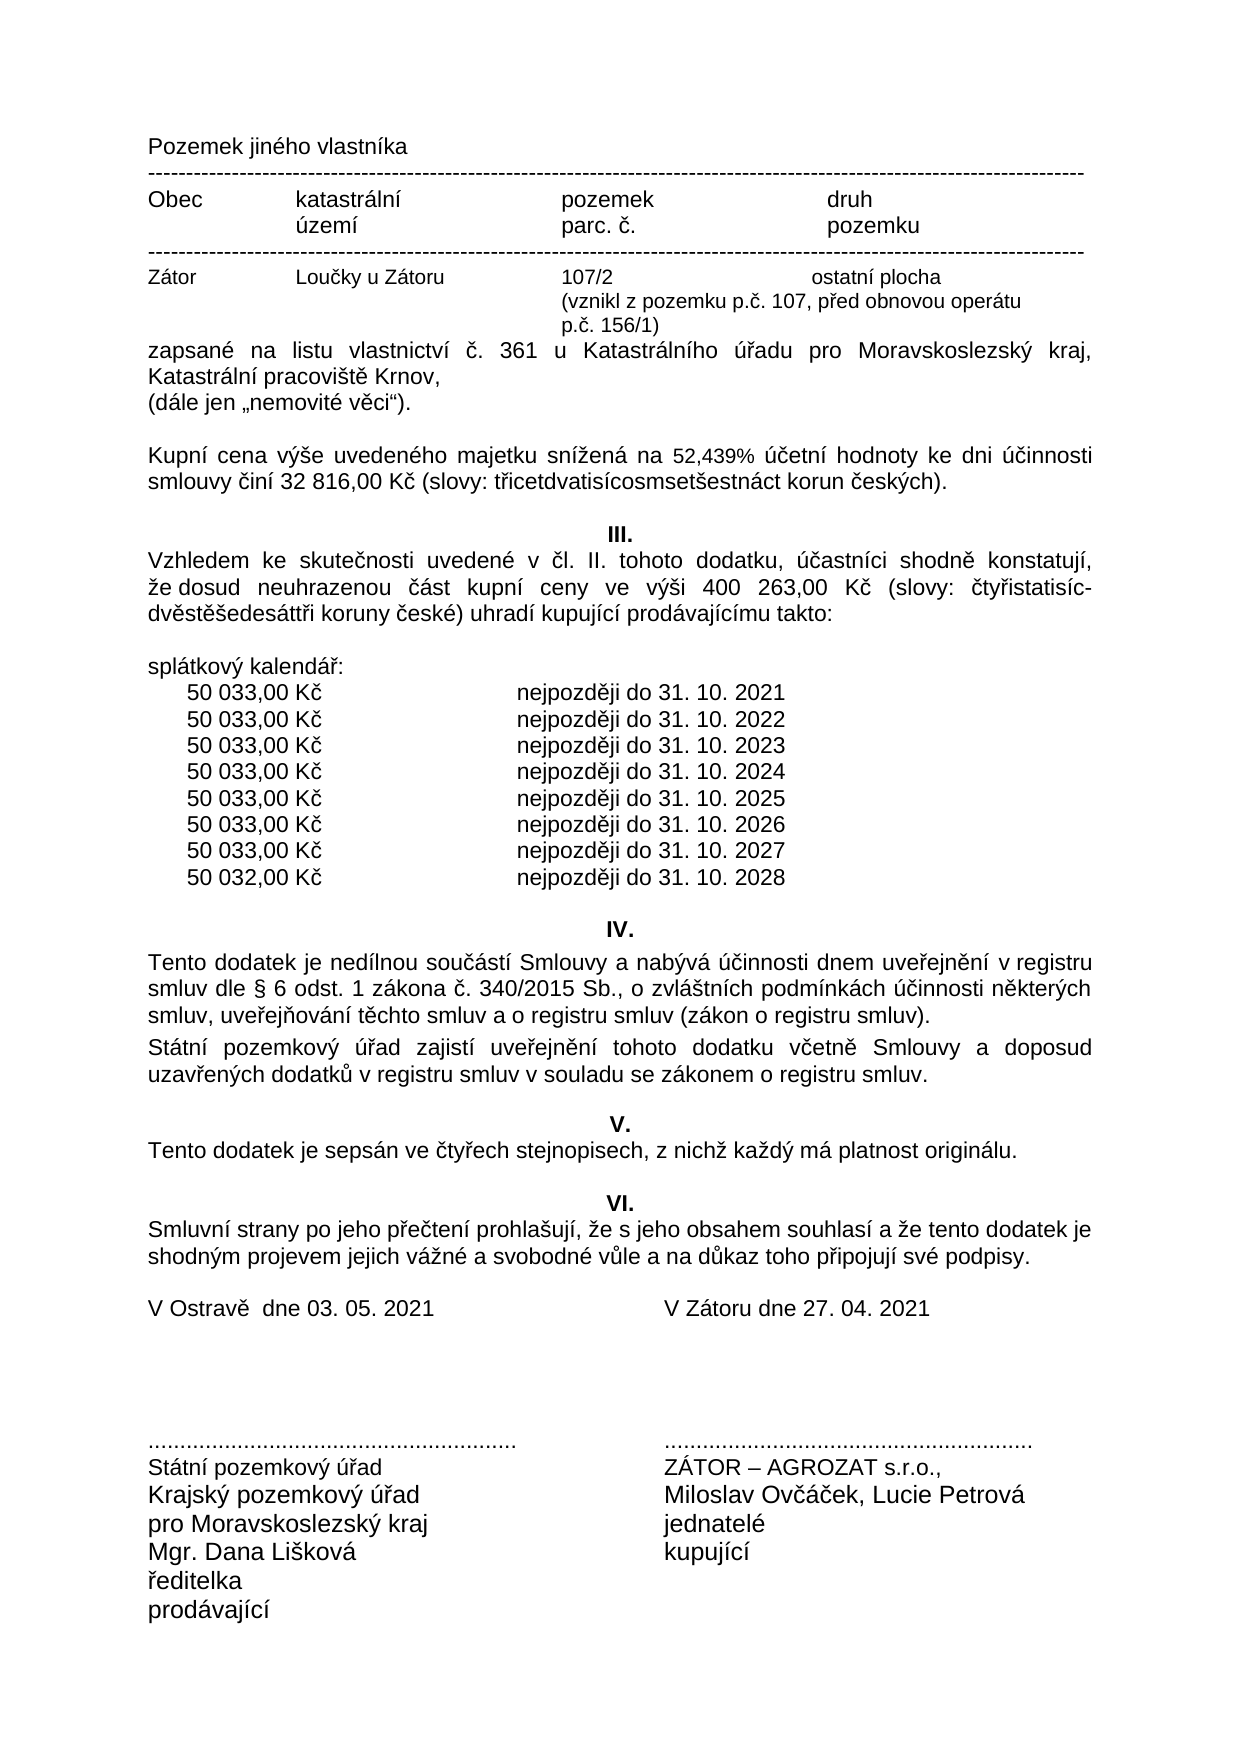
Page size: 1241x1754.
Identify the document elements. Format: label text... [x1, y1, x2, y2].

table_cell 50 033,00 Kč [149, 732, 517, 758]
text splátkový kalendář: [148, 653, 1093, 679]
text prodávající [148, 1595, 1093, 1624]
text Státní pozemkový úřad ZÁTOR – AGROZAT s.r.o., [148, 1453, 1093, 1480]
text Krajský pozemkový úřad Miloslav Ovčáček, Lucie Petrová [148, 1480, 1093, 1509]
table_header 50 033,00 Kč [149, 679, 517, 706]
table_cell 50 033,00 Kč [149, 837, 517, 864]
table_cell 50 032,00 Kč [149, 864, 517, 890]
text V Ostravě dne 03. 05. 2021 V Zátoru dne 27. 04. 2021 [148, 1295, 1093, 1322]
list Pozemek jiného vlastníka [148, 133, 1093, 159]
text Obec katastrální pozemek druh [148, 186, 1093, 212]
text VI. [148, 1190, 1093, 1216]
text .......................................................... .......................................................... [148, 1427, 1093, 1453]
table_cell nejpozději do 31. 10. 2022 [517, 706, 886, 732]
table_cell nejpozději do 31. 10. 2026 [517, 811, 886, 837]
text --------------------------------------------------------------------------------------------------------------------------- [148, 238, 1093, 265]
text ředitelka [148, 1566, 1093, 1595]
table_header nejpozději do 31. 10. 2021 [517, 679, 886, 706]
text území parc. č. pozemku [148, 212, 1093, 238]
list (dále jen „nemovité věci“). [148, 389, 1093, 416]
table_cell nejpozději do 31. 10. 2025 [517, 785, 886, 811]
text Tento dodatek je sepsán ve čtyřech stejnopisech, z nichž každý má platnost originálu. [148, 1137, 1093, 1164]
text Tento dodatek je nedílnou součástí Smlouvy a nabývá účinnosti dnem uveřejnění v registru smluv dle § 6 odst. 1 zákona č. 340/2015 Sb., o zvláštních podmínkách účinnosti některých smluv, uveřejňování těchto smluv a o registru smluv (zákon o registru smluv). [148, 949, 1093, 1028]
table_cell nejpozději do 31. 10. 2027 [517, 837, 886, 864]
text --------------------------------------------------------------------------------------------------------------------------- [148, 159, 1093, 186]
list Zátor Loučky u Zátoru 107/2 ostatní plocha (vznikl z pozemku p.č. 107, před obnovou operátu [148, 265, 1093, 313]
table_cell 50 033,00 Kč [149, 811, 517, 837]
text IV. [148, 916, 1093, 943]
text V. [148, 1111, 1093, 1137]
table_cell 50 033,00 Kč [149, 706, 517, 732]
text pro Moravskoslezský kraj jednatelé [148, 1509, 1093, 1537]
table_cell nejpozději do 31. 10. 2028 [517, 864, 886, 890]
table_cell 50 033,00 Kč [149, 758, 517, 784]
text Kupní cena výše uvedeného majetku snížená na 52,439% účetní hodnoty ke dni účinnosti smlouvy činí 32 816,00 Kč (slovy: třicetdvatisícosmsetšestnáct korun českých). [148, 442, 1093, 495]
table_cell 50 033,00 Kč [149, 785, 517, 811]
text Smluvní strany po jeho přečtení prohlašují, že s jeho obsahem souhlasí a že tento dodatek je shodným projevem jejich vážné a svobodné vůle a na důkaz toho připojují své podpisy. [148, 1216, 1093, 1269]
list p.č. 156/1) [148, 313, 1093, 337]
text III. [148, 521, 1093, 547]
table_cell nejpozději do 31. 10. 2024 [517, 758, 886, 784]
list zapsané na listu vlastnictví č. 361 u Katastrálního úřadu pro Moravskoslezský kraj, Katastrální pracoviště Krnov, [148, 337, 1093, 389]
table_cell nejpozději do 31. 10. 2023 [517, 732, 886, 758]
text Státní pozemkový úřad zajistí uveřejnění tohoto dodatku včetně Smlouvy a doposud uzavřených dodatků v registru smluv v souladu se zákonem o registru smluv. [148, 1034, 1093, 1087]
text Mgr. Dana Lišková kupující [148, 1537, 1093, 1566]
text Vzhledem ke skutečnosti uvedené v čl. II. tohoto dodatku, účastníci shodně konstatují, že dosud neuhrazenou část kupní ceny ve výši 400 263,00 Kč (slovy: čtyřistatisíc-dvěstěšedesáttři koruny české) uhradí kupující prodávajícímu takto: [148, 547, 1093, 626]
